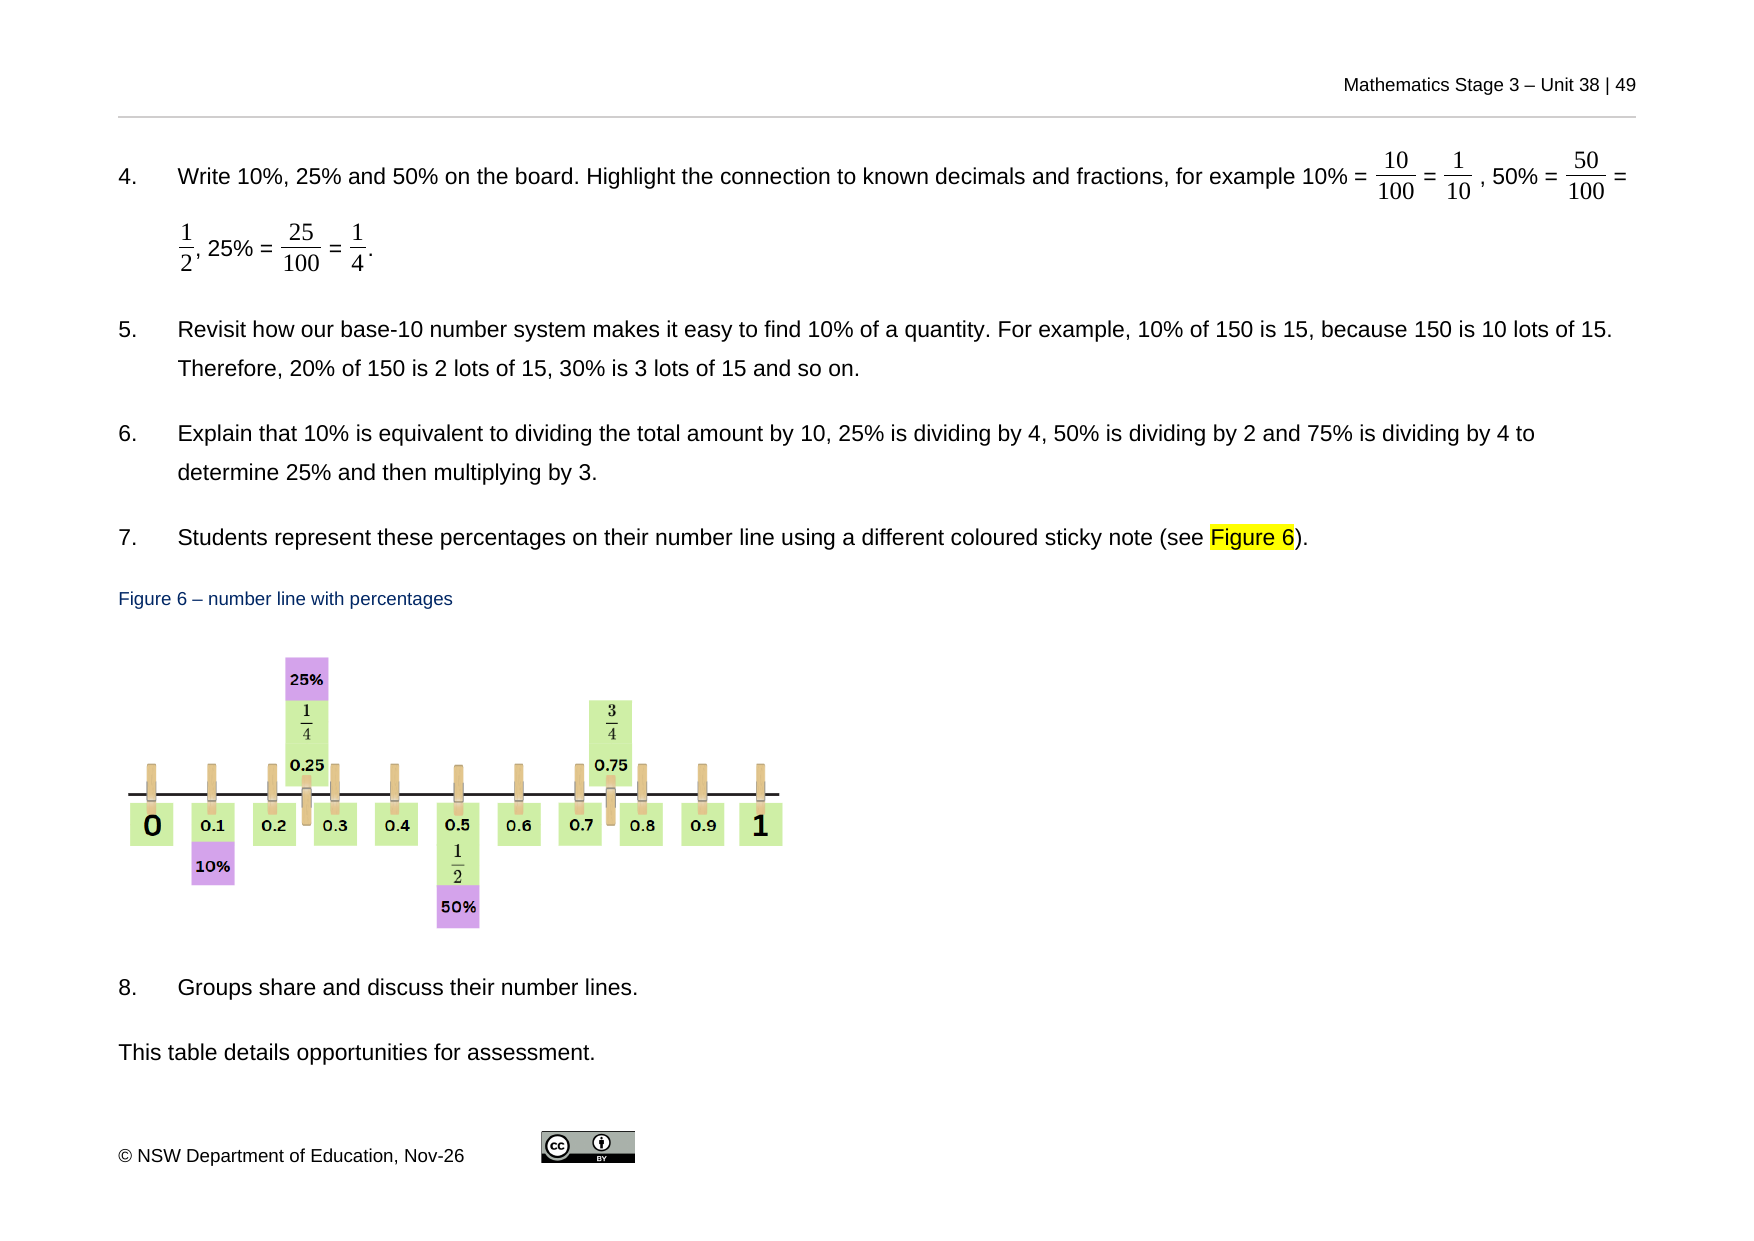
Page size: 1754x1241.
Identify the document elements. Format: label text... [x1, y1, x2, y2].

picture [541, 1131, 635, 1163]
list Groups share and discuss their number lines. [118, 974, 1636, 1000]
text This table details opportunities for assessment. [118, 1038, 1636, 1065]
list Students represent these percentages on their number line using a different coloured sticky note (see Figure 6). [118, 524, 1210, 550]
list Students represent these percentages on their number line using a different coloured sticky note (see Figure 6). [1294, 524, 1636, 550]
list Explain that 10% is equivalent to dividing the total amount by 10, 25% is dividing by 4, 50% is dividing by 2 and 75% is dividing by 4 to determine 25% and then multiplying by 3. [118, 420, 1636, 486]
text Figure 6 – number line with percentages [118, 588, 1636, 610]
list Write 10%, 25% and 50% on the board. Highlight the connection to known decimals and fractions, for example 10% = = , 50% = = , 25% = = . [118, 147, 1636, 278]
picture [118, 634, 795, 936]
list Revisit how our base-10 number system makes it easy to find 10% of a quantity. For example, 10% of 150 is 15, because 150 is 10 lots of 15. Therefore, 20% of 150 is 2 lots of 15, 30% is 3 lots of 15 and so on. [118, 316, 1636, 382]
